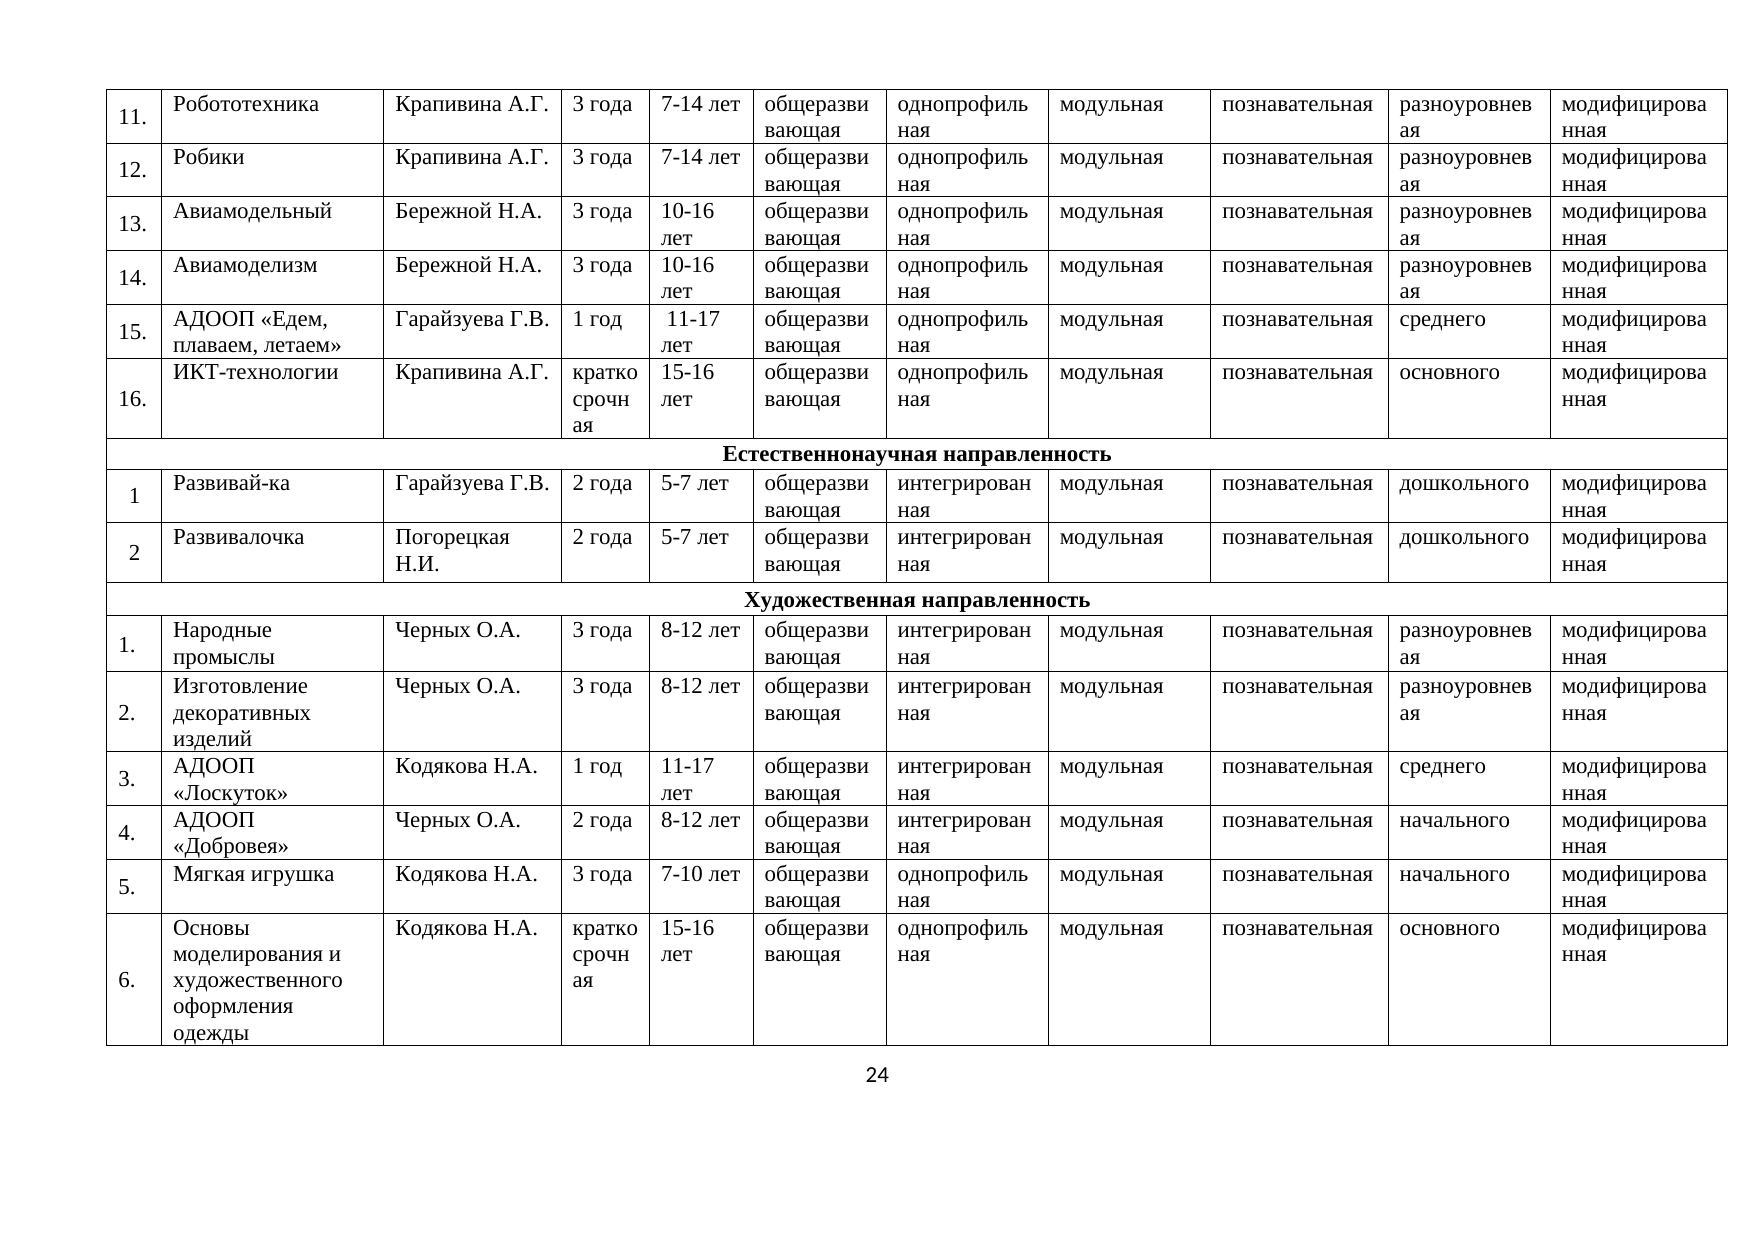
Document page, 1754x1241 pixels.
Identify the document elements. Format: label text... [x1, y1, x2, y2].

table_cell Черных О.А. [384, 672, 561, 751]
table_cell общеразвивающая [754, 470, 886, 522]
table_cell познавательная [1211, 197, 1388, 250]
table_cell Кодякова Н.А. [384, 752, 561, 805]
table_cell начального [1389, 860, 1550, 912]
table_cell 7-10 лет [650, 860, 753, 912]
table_cell познавательная [1211, 144, 1388, 196]
table_cell модульная [1049, 90, 1210, 142]
table_cell познавательная [1211, 305, 1388, 357]
table_cell кратко срочная [562, 914, 649, 1045]
table_cell 3 года [562, 860, 649, 912]
table_cell общеразвивающая [754, 144, 886, 196]
table_cell разноуровневая [1389, 672, 1550, 751]
table_cell однопрофильная [887, 914, 1048, 1045]
table_cell однопрофильная [887, 90, 1048, 142]
table_cell Авиамодельный [162, 197, 383, 250]
table_cell 1 [107, 470, 161, 522]
table_cell Художественная направленность [107, 583, 1727, 615]
table_cell модульная [1049, 305, 1210, 357]
table_cell среднего [1389, 752, 1550, 805]
table_cell познавательная [1211, 251, 1388, 304]
table_cell 3 года [562, 616, 649, 671]
table_cell Развивалочка [162, 523, 383, 582]
table_cell общеразвивающая [754, 251, 886, 304]
table_cell общеразвивающая [754, 197, 886, 250]
table_cell Черных О.А. [384, 616, 561, 671]
table_cell Основы моделирования и художественного оформления одежды [162, 914, 383, 1045]
table_cell Робототехника [162, 90, 383, 142]
table_cell интегрированная [887, 752, 1048, 805]
table_cell Естественнонаучная направленность [107, 439, 1727, 468]
table_cell разноуровневая [1389, 251, 1550, 304]
table_cell Изготовление декоративных изделий [162, 672, 383, 751]
table_cell Бережной Н.А. [384, 251, 561, 304]
table_cell разноуровневая [1389, 90, 1550, 142]
table_cell познавательная [1211, 860, 1388, 912]
table_cell [107, 90, 161, 142]
table_cell познавательная [1211, 616, 1388, 671]
table_cell модульная [1049, 752, 1210, 805]
table_cell познавательная [1211, 672, 1388, 751]
table_cell однопрофильная [887, 860, 1048, 912]
table_cell 1 год [562, 752, 649, 805]
table_cell Гарайзуева Г.В. [384, 470, 561, 522]
table_cell общеразвивающая [754, 616, 886, 671]
table_cell [107, 616, 161, 671]
table_cell 2 года [562, 806, 649, 859]
table_cell интегрированная [887, 470, 1048, 522]
table_cell 8-12 лет [650, 672, 753, 751]
table_cell среднего [1389, 305, 1550, 357]
table_cell 3 года [562, 144, 649, 196]
table_cell [107, 672, 161, 751]
table_cell познавательная [1211, 752, 1388, 805]
table_cell [107, 305, 161, 357]
table_cell интегрированная [887, 806, 1048, 859]
table_cell интегрированная [887, 672, 1048, 751]
table_cell Крапивина А.Г. [384, 90, 561, 142]
table_cell АДООП «Едем, плаваем, летаем» [162, 305, 383, 357]
table_cell разноуровневая [1389, 144, 1550, 196]
table_cell 7-14 лет [650, 144, 753, 196]
table_cell 3 года [562, 90, 649, 142]
table_cell модульная [1049, 197, 1210, 250]
table_cell Мягкая игрушка [162, 860, 383, 912]
table_cell однопрофильная [887, 197, 1048, 250]
table_cell однопрофильная [887, 305, 1048, 357]
table_cell интегрированная [887, 616, 1048, 671]
table_cell общеразвивающая [754, 860, 886, 912]
table_cell общеразвивающая [754, 914, 886, 1045]
table_cell [107, 752, 161, 805]
table_cell модифицированная [1551, 305, 1727, 357]
table_cell [107, 860, 161, 912]
table_cell общеразвивающая [754, 752, 886, 805]
table_cell Гарайзуева Г.В. [384, 305, 561, 357]
table_cell 11-17 лет [650, 305, 753, 357]
table_cell Кодякова Н.А. [384, 860, 561, 912]
table_cell модульная [1049, 144, 1210, 196]
table_cell 3 года [562, 672, 649, 751]
table_cell дошкольного [1389, 470, 1550, 522]
table_cell модульная [1049, 914, 1210, 1045]
table_cell общеразвивающая [754, 90, 886, 142]
table_cell модульная [1049, 806, 1210, 859]
table_cell модульная [1049, 616, 1210, 671]
table_cell Черных О.А. [384, 806, 561, 859]
table_cell разноуровневая [1389, 197, 1550, 250]
table_cell Кодякова Н.А. [384, 914, 561, 1045]
table_cell Крапивина А.Г. [384, 144, 561, 196]
table_cell модульная [1049, 523, 1210, 582]
table_cell 15-16 лет [650, 914, 753, 1045]
table_cell модифицированная [1551, 197, 1727, 250]
table_cell модульная [1049, 470, 1210, 522]
table_cell основного [1389, 359, 1550, 437]
table_cell 10-16 лет [650, 197, 753, 250]
table_cell однопрофильная [887, 251, 1048, 304]
table_cell 2 [107, 523, 161, 582]
table_cell кратко срочная [562, 359, 649, 437]
table_cell общеразвивающая [754, 305, 886, 357]
table_cell познавательная [1211, 914, 1388, 1045]
table_cell модифицированная [1551, 914, 1727, 1045]
table_cell 7-14 лет [650, 90, 753, 142]
table_cell модифицированная [1551, 144, 1727, 196]
table_cell АДООП «Добровея» [162, 806, 383, 859]
table_cell модифицированная [1551, 359, 1727, 437]
table_cell модифицированная [1551, 860, 1727, 912]
table_cell модифицированная [1551, 672, 1727, 751]
table_cell модульная [1049, 359, 1210, 437]
table_cell [107, 806, 161, 859]
table_cell Погорецкая Н.И. [384, 523, 561, 582]
table_cell АДООП «Лоскуток» [162, 752, 383, 805]
table_cell 8-12 лет [650, 806, 753, 859]
table_cell однопрофильная [887, 144, 1048, 196]
table_cell [107, 251, 161, 304]
table_cell модифицированная [1551, 616, 1727, 671]
table_cell Авиамоделизм [162, 251, 383, 304]
table_cell [107, 144, 161, 196]
table_cell ИКТ-технологии [162, 359, 383, 437]
table_cell Народные промыслы [162, 616, 383, 671]
table_cell Робики [162, 144, 383, 196]
table_cell познавательная [1211, 90, 1388, 142]
table_cell общеразвивающая [754, 672, 886, 751]
table_cell [107, 359, 161, 437]
table_cell дошкольного [1389, 523, 1550, 582]
table_cell познавательная [1211, 806, 1388, 859]
table_cell 3 года [562, 251, 649, 304]
table_cell Крапивина А.Г. [384, 359, 561, 437]
table_cell модифицированная [1551, 251, 1727, 304]
table_cell 5-7 лет [650, 523, 753, 582]
table_cell 1 год [562, 305, 649, 357]
table_cell модифицированная [1551, 470, 1727, 522]
table_cell познавательная [1211, 359, 1388, 437]
table_cell 5-7 лет [650, 470, 753, 522]
table_cell общеразвивающая [754, 806, 886, 859]
table_cell модифицированная [1551, 523, 1727, 582]
table_cell Бережной Н.А. [384, 197, 561, 250]
table_cell общеразвивающая [754, 523, 886, 582]
table_cell 2 года [562, 523, 649, 582]
table_cell 10-16 лет [650, 251, 753, 304]
table_cell общеразвивающая [754, 359, 886, 437]
table_cell 2 года [562, 470, 649, 522]
table_cell Развивай-ка [162, 470, 383, 522]
table_cell модульная [1049, 251, 1210, 304]
table_cell познавательная [1211, 523, 1388, 582]
table_cell начального [1389, 806, 1550, 859]
table_cell модифицированная [1551, 806, 1727, 859]
table_cell интегрированная [887, 523, 1048, 582]
table_cell [107, 197, 161, 250]
table_cell модульная [1049, 860, 1210, 912]
table_cell 11-17 лет [650, 752, 753, 805]
table_cell познавательная [1211, 470, 1388, 522]
table_cell 3 года [562, 197, 649, 250]
table_cell [107, 914, 161, 1045]
table_cell 15-16 лет [650, 359, 753, 437]
table_cell 8-12 лет [650, 616, 753, 671]
table_cell разноуровневая [1389, 616, 1550, 671]
table_cell модульная [1049, 672, 1210, 751]
table_cell модифицированная [1551, 752, 1727, 805]
table_cell однопрофильная [887, 359, 1048, 437]
table_cell модифицированная [1551, 90, 1727, 142]
table_cell основного [1389, 914, 1550, 1045]
